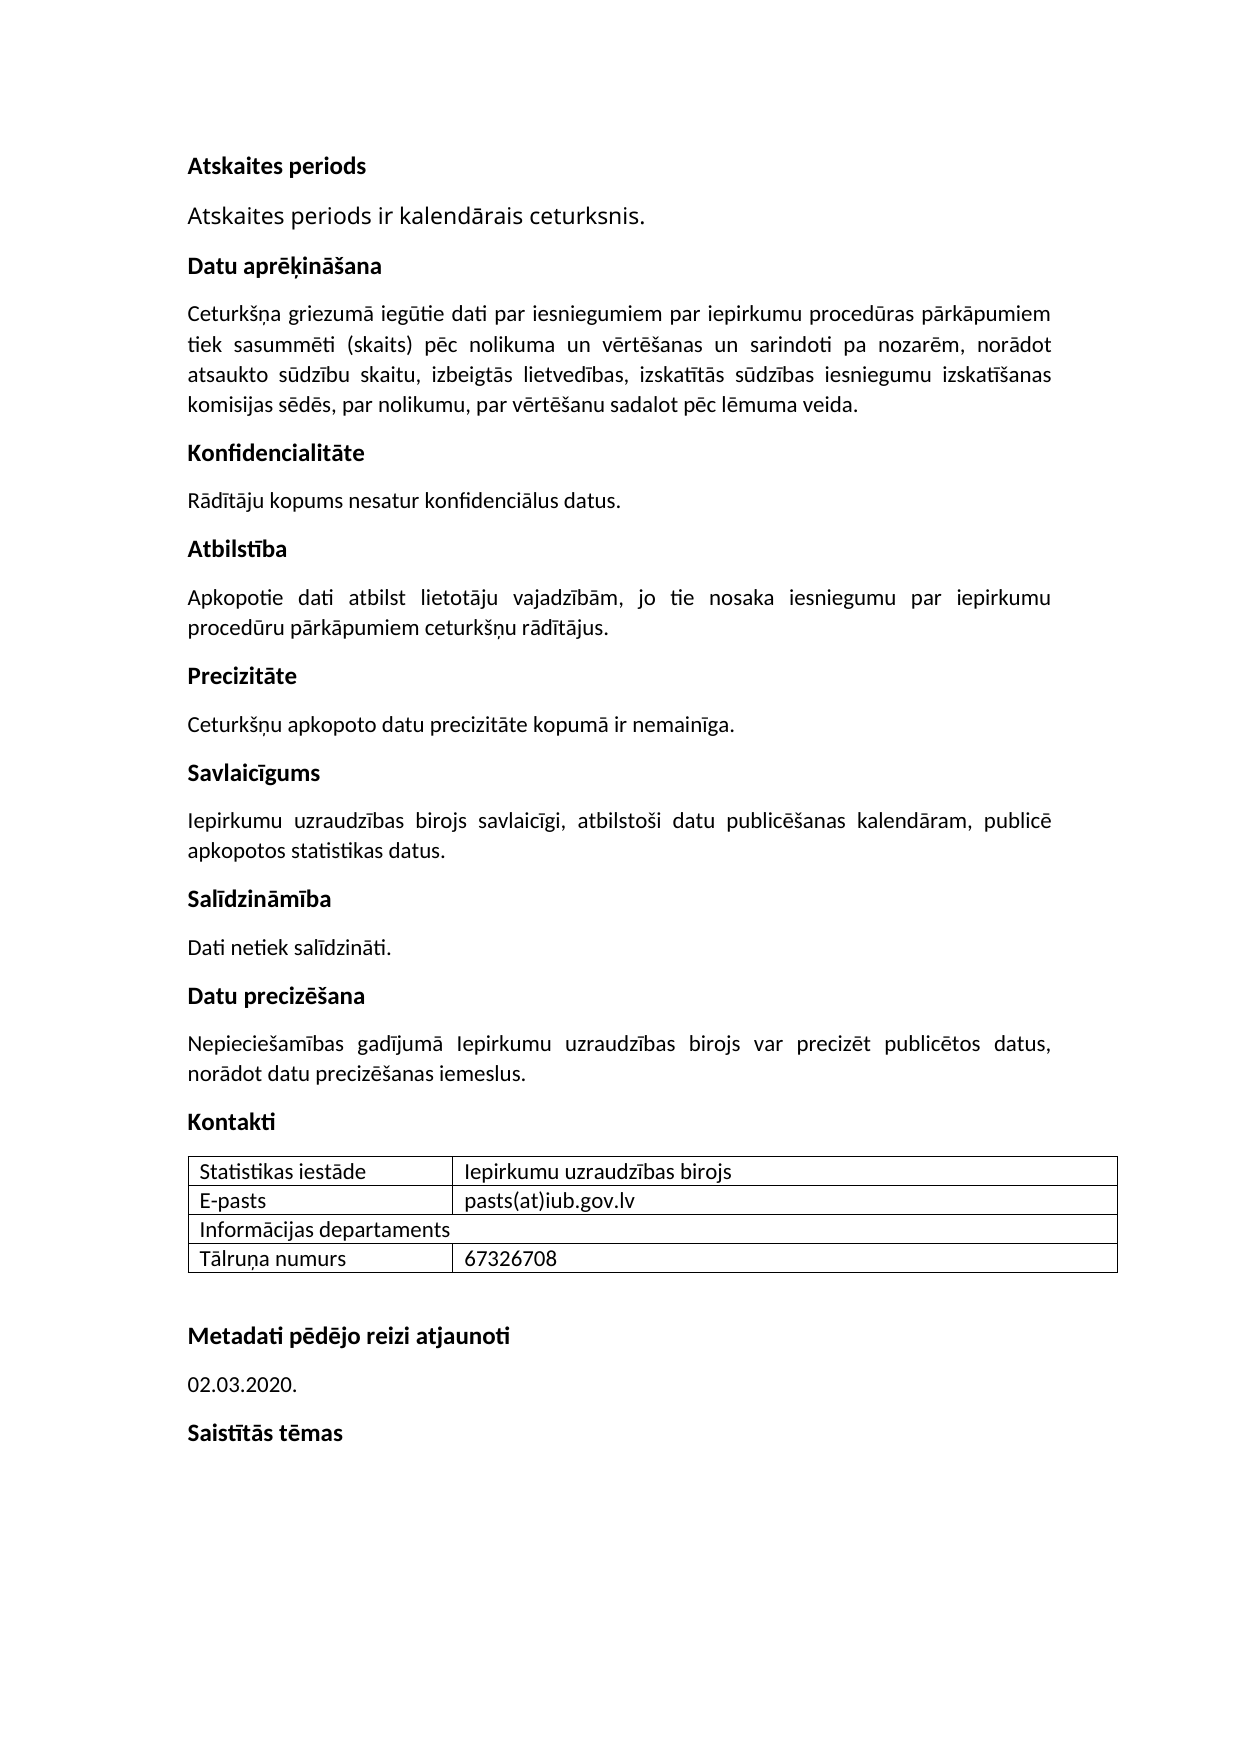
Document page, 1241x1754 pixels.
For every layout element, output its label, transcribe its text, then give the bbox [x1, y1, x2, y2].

text Datu aprēķināšana [187, 250, 1053, 281]
text Atbilstība [187, 533, 1053, 564]
text 02.03.2020. [187, 1370, 1053, 1398]
text Metadati pēdējo reizi atjaunoti [187, 1320, 1053, 1351]
text Dati netiek salīdzināti. [187, 933, 1053, 961]
text Precizitāte [187, 660, 1053, 691]
text Rādītāju kopums nesatur konfidenciālus datus. [187, 487, 1053, 515]
table_header Iepirkumu uzraudzības birojs [453, 1157, 1117, 1185]
text Datu precizēšana [187, 980, 1053, 1010]
table_cell Informācijas departaments [189, 1215, 1117, 1243]
text Nepieciešamības gadījumā Iepirkumu uzraudzības birojs var precizēt publicētos datus, norādot datu precizēšanas iemeslus. [187, 1029, 1053, 1088]
table_cell 67326708 [453, 1244, 1117, 1272]
text Apkopotie dati atbilst lietotāju vajadzībām, jo tie nosaka iesniegumu par iepirkumu procedūru pārkāpumiem ceturkšņu rādītājus. [187, 583, 1053, 641]
text Konfidencialitāte [187, 437, 1053, 468]
text Kontakti [187, 1106, 1053, 1137]
text Savlaicīgums [187, 757, 1053, 787]
text Iepirkumu uzraudzības birojs savlaicīgi, atbilstoši datu publicēšanas kalendāram, publicē apkopotos statistikas datus. [187, 806, 1053, 864]
table_cell E-pasts [189, 1186, 452, 1214]
table_cell pasts(at)iub.gov.lv [453, 1186, 1117, 1214]
table_cell Tālruņa numurs [189, 1244, 452, 1272]
text Atskaites periods ir kalendārais ceturksnis. [187, 199, 1053, 231]
text Saistītās tēmas [187, 1417, 1053, 1447]
table_header Statistikas iestāde [189, 1157, 452, 1185]
text Ceturkšņa griezumā iegūtie dati par iesniegumiem par iepirkumu procedūras pārkāpumiem tiek sasummēti (skaits) pēc nolikuma un vērtēšanas un sarindoti pa nozarēm, norādot atsaukto sūdzību skaitu, izbeigtās lietvedības, izskatītās sūdzības iesniegumu izskatīšanas komisijas sēdēs, par nolikumu, par vērtēšanu sadalot pēc lēmuma veida. [187, 299, 1053, 418]
text Salīdzināmība [187, 883, 1053, 914]
text Ceturkšņu apkopoto datu precizitāte kopumā ir nemainīga. [187, 710, 1053, 738]
text Atskaites periods [187, 150, 1053, 181]
